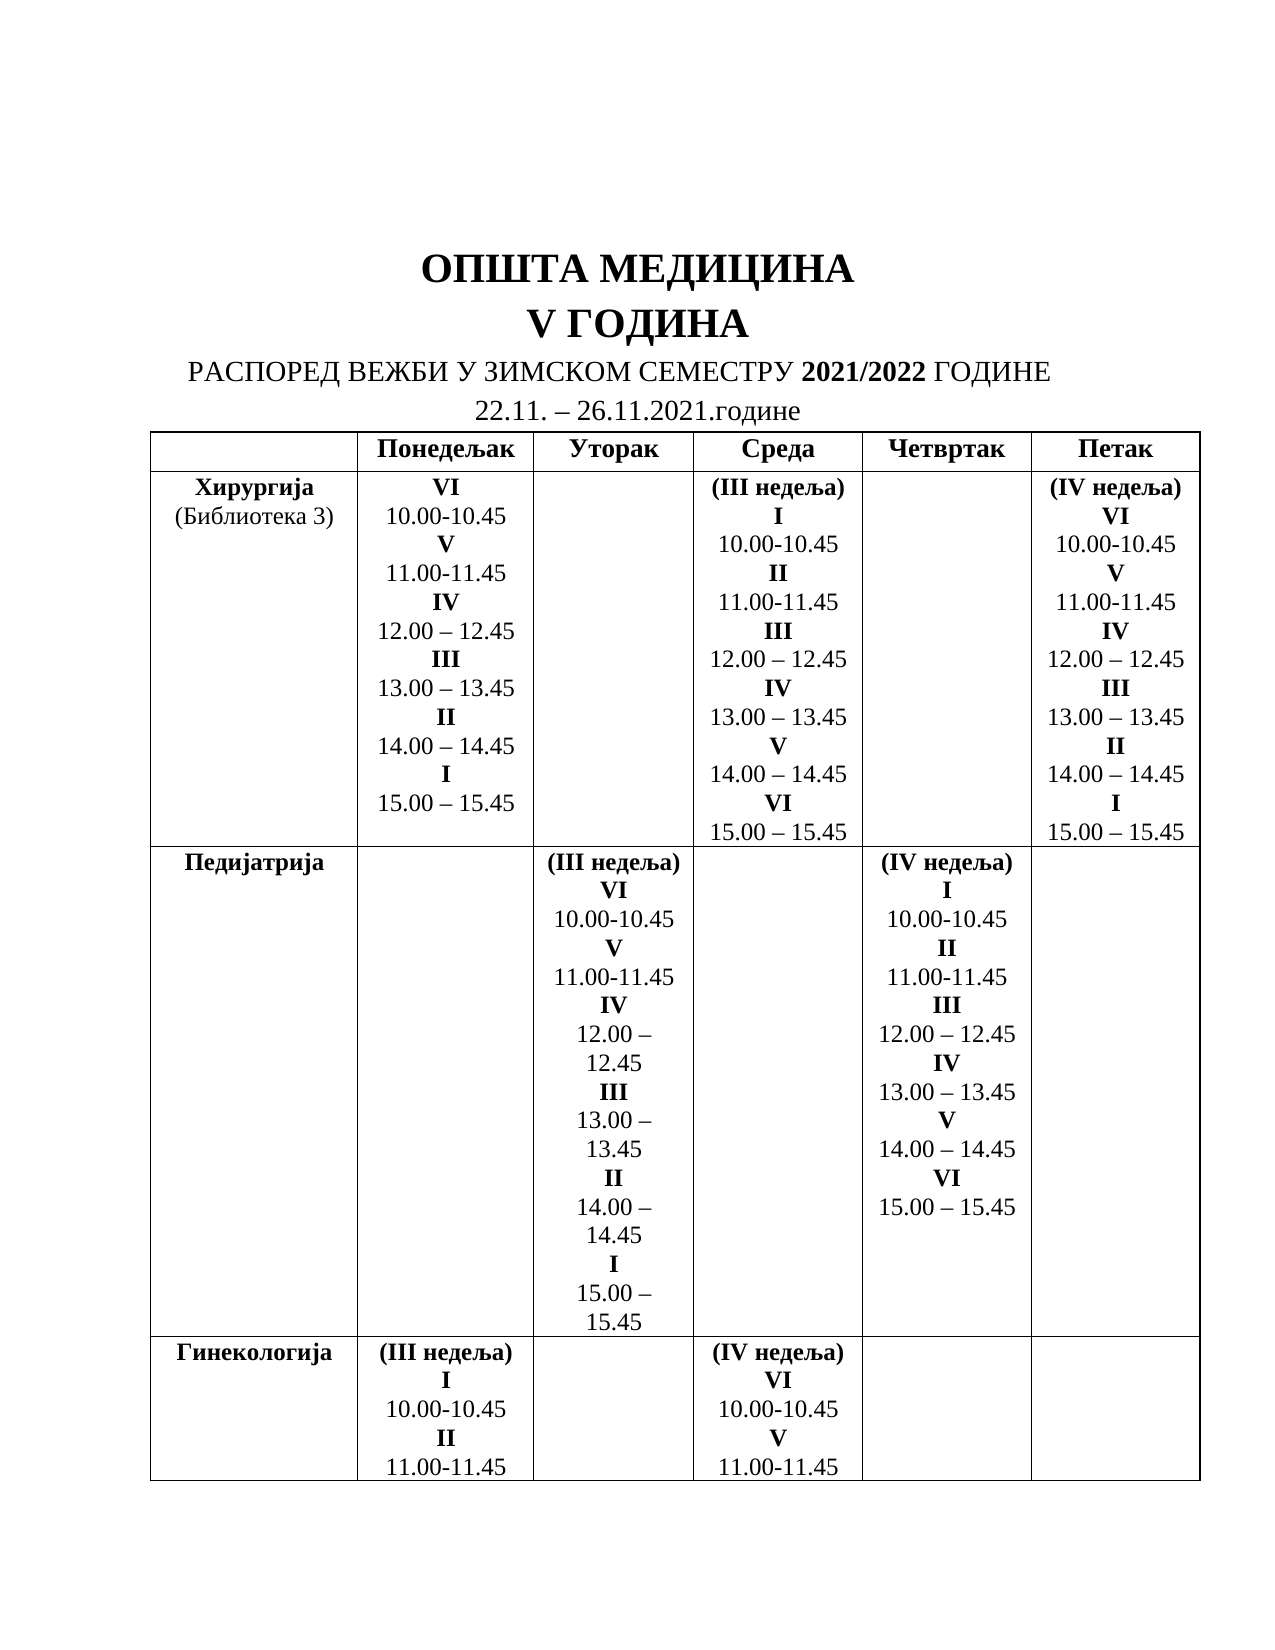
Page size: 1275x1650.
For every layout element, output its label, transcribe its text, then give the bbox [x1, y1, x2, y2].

table_cell (III недеља) I 10.00-10.45 II 11.00-11.45 III 12.00 – 12.45 IV 13.00 – 13.45 V 14.00 – 14.45 VI 15.00 – 15.45 [694, 472, 862, 846]
table_cell (IV недеља) VI 10.00-10.45 V 11.00-11.45 IV 12.00 – 12.45 III 13.00 – 13.45 II 14.00 – 14.45 I 15.00 – 15.45 [1032, 472, 1199, 846]
table_header Среда [694, 433, 862, 471]
text 22.11. – 26.11.2021.године [150, 393, 1125, 426]
table_cell [534, 472, 693, 846]
table_cell [358, 847, 533, 1336]
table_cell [694, 1337, 862, 1480]
table_header [151, 433, 357, 471]
table_cell [694, 847, 862, 1336]
text РАСПОРЕД ВЕЖБИ У ЗИМСКОМ СЕМЕСТРУ 2021/2022 ГОДИНЕ [150, 354, 1125, 387]
table_header Петак [1032, 433, 1199, 471]
table_cell Гинекологија [151, 1337, 357, 1480]
table_cell (IV недеља) I 10.00-10.45 II 11.00-11.45 III 12.00 – 12.45 IV 13.00 – 13.45 V 14.00 – 14.45 VI 15.00 – 15.45 [863, 847, 1031, 1336]
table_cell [358, 1337, 533, 1480]
table_header Понедељак [358, 433, 533, 471]
table_cell [863, 472, 1031, 846]
table_cell [534, 1337, 693, 1480]
text ОПШТА МЕДИЦИНА [150, 244, 1125, 292]
table_cell (III недеља) VI 10.00-10.45 V 11.00-11.45 IV 12.00 – 12.45 III 13.00 – 13.45 II 14.00 – 14.45 I 15.00 – 15.45 [534, 847, 693, 1336]
table_cell VI 10.00-10.45 V 11.00-11.45 IV 12.00 – 12.45 III 13.00 – 13.45 II 14.00 – 14.45 I 15.00 – 15.45 [358, 472, 533, 846]
table_header Четвртак [863, 433, 1031, 471]
table_cell [1032, 1337, 1199, 1480]
table_cell [863, 1337, 1031, 1480]
table_cell Педијатрија [151, 847, 357, 1336]
table_cell Хирургија (Библиотека 3) [151, 472, 357, 846]
table_cell [1032, 847, 1199, 1336]
text V ГОДИНА [150, 299, 1125, 347]
table_header Уторак [534, 433, 693, 471]
